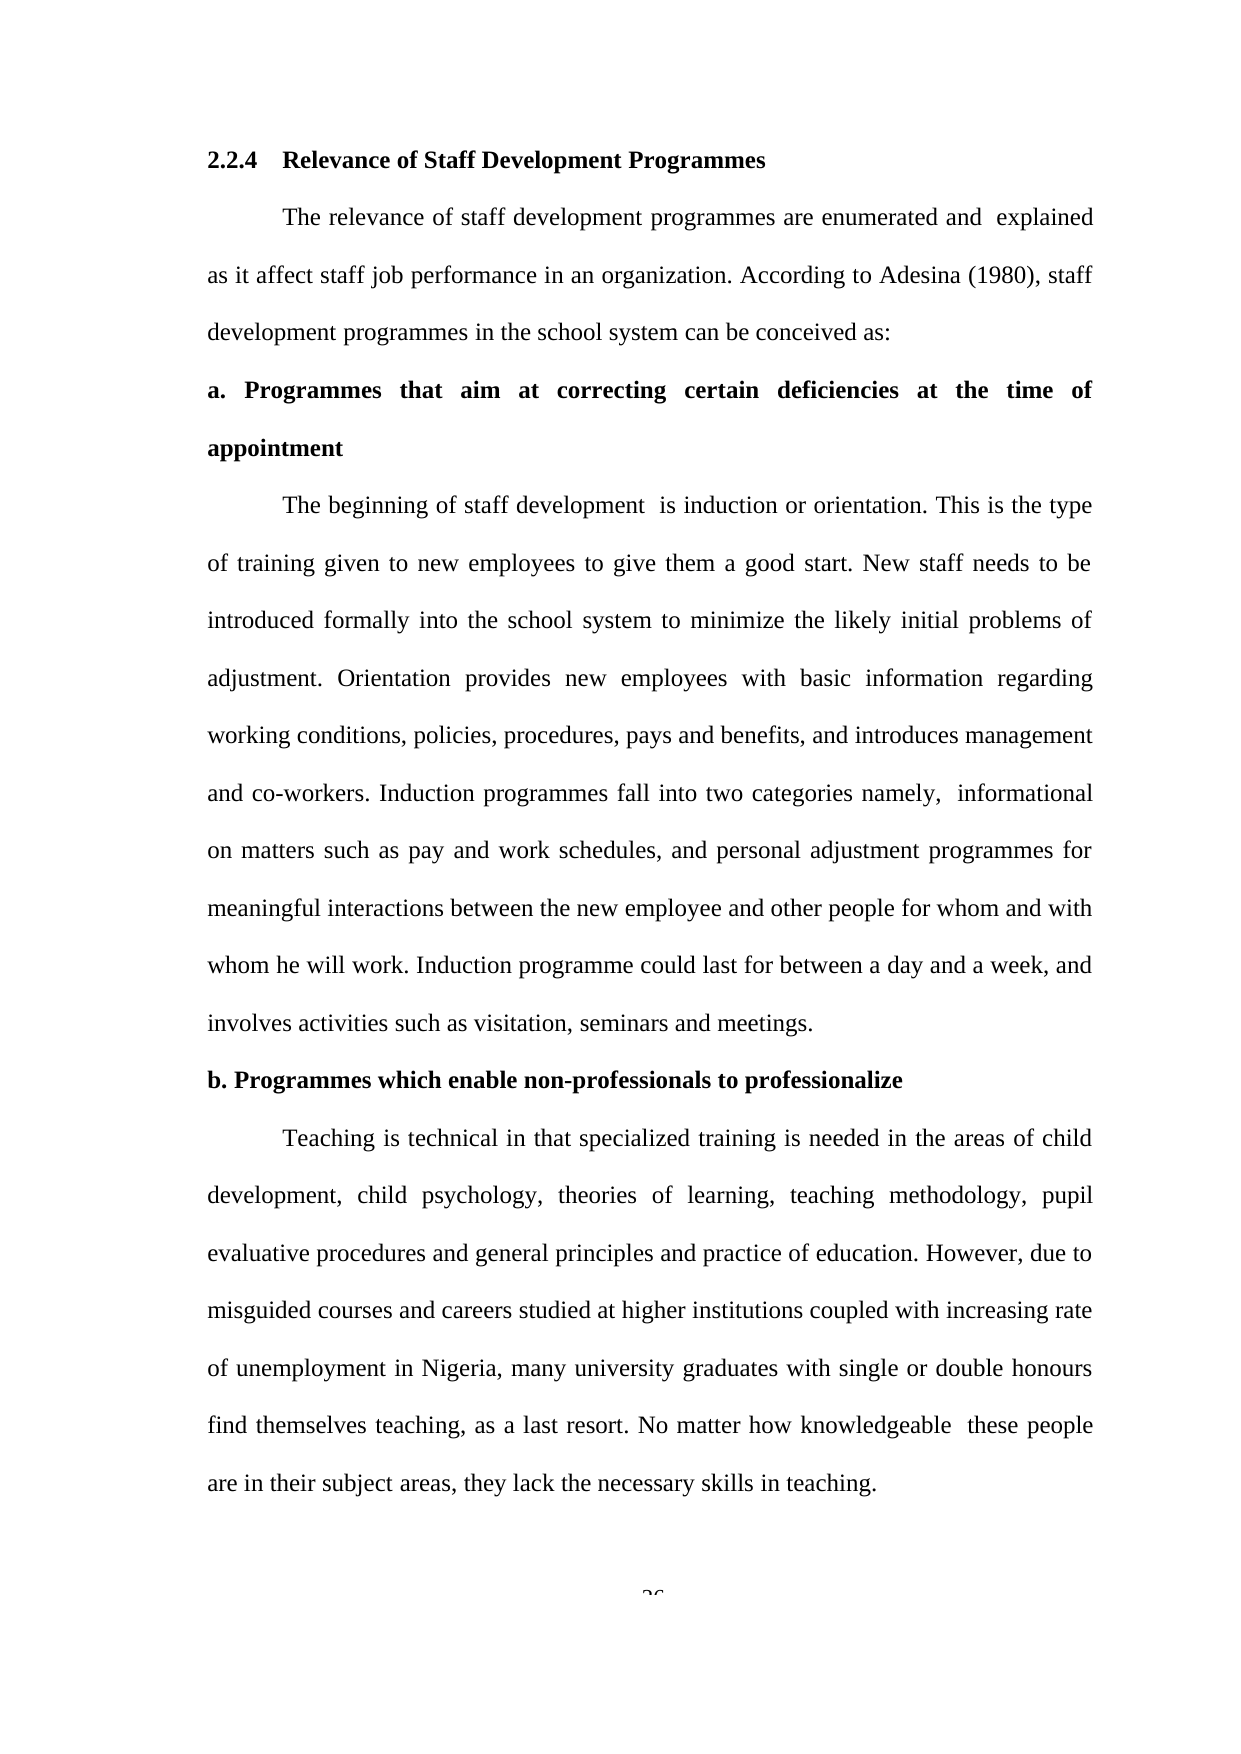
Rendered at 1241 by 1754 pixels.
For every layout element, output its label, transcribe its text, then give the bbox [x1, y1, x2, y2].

text The beginning of staff development is induction or orientation. This is the type of training given to new employees to give them a good start. New staff needs to be introduced formally into the school system to minimize the likely initial problems of adjustment. Orientation provides new employees with basic information regarding working conditions, policies, procedures, pays and benefits, and introduces management and co-workers. Induction programmes fall into two categories namely, informational on matters such as pay and work schedules, and personal adjustment programmes for meaningful interactions between the new employee and other people for whom and with whom he will work. Induction programme could last for between a day and a week, and involves activities such as visitation, seminars and meetings. [207, 490, 1093, 1037]
text Teaching is technical in that specialized training is needed in the areas of child development, child psychology, theories of learning, teaching methodology, pupil evaluative procedures and general principles and practice of education. However, due to misguided courses and careers studied at higher institutions coupled with increasing rate of unemployment in Nigeria, many university graduates with single or double honours find themselves teaching, as a last resort. No matter how knowledgeable these people are in their subject areas, they lack the necessary skills in teaching. [207, 1123, 1093, 1496]
subtitle Relevance of Staff Development Programmes [207, 145, 1209, 174]
text The relevance of staff development programmes are enumerated and explained as it affect staff job performance in an organization. According to Adesina (1980), staff development programmes in the school system can be conceived as: [207, 202, 1093, 346]
subtitle Programmes which enable non-professionals to professionalize [207, 1066, 1209, 1094]
subtitle Programmes that aim at correcting certain deficiencies at the time of appointment [207, 375, 1092, 462]
